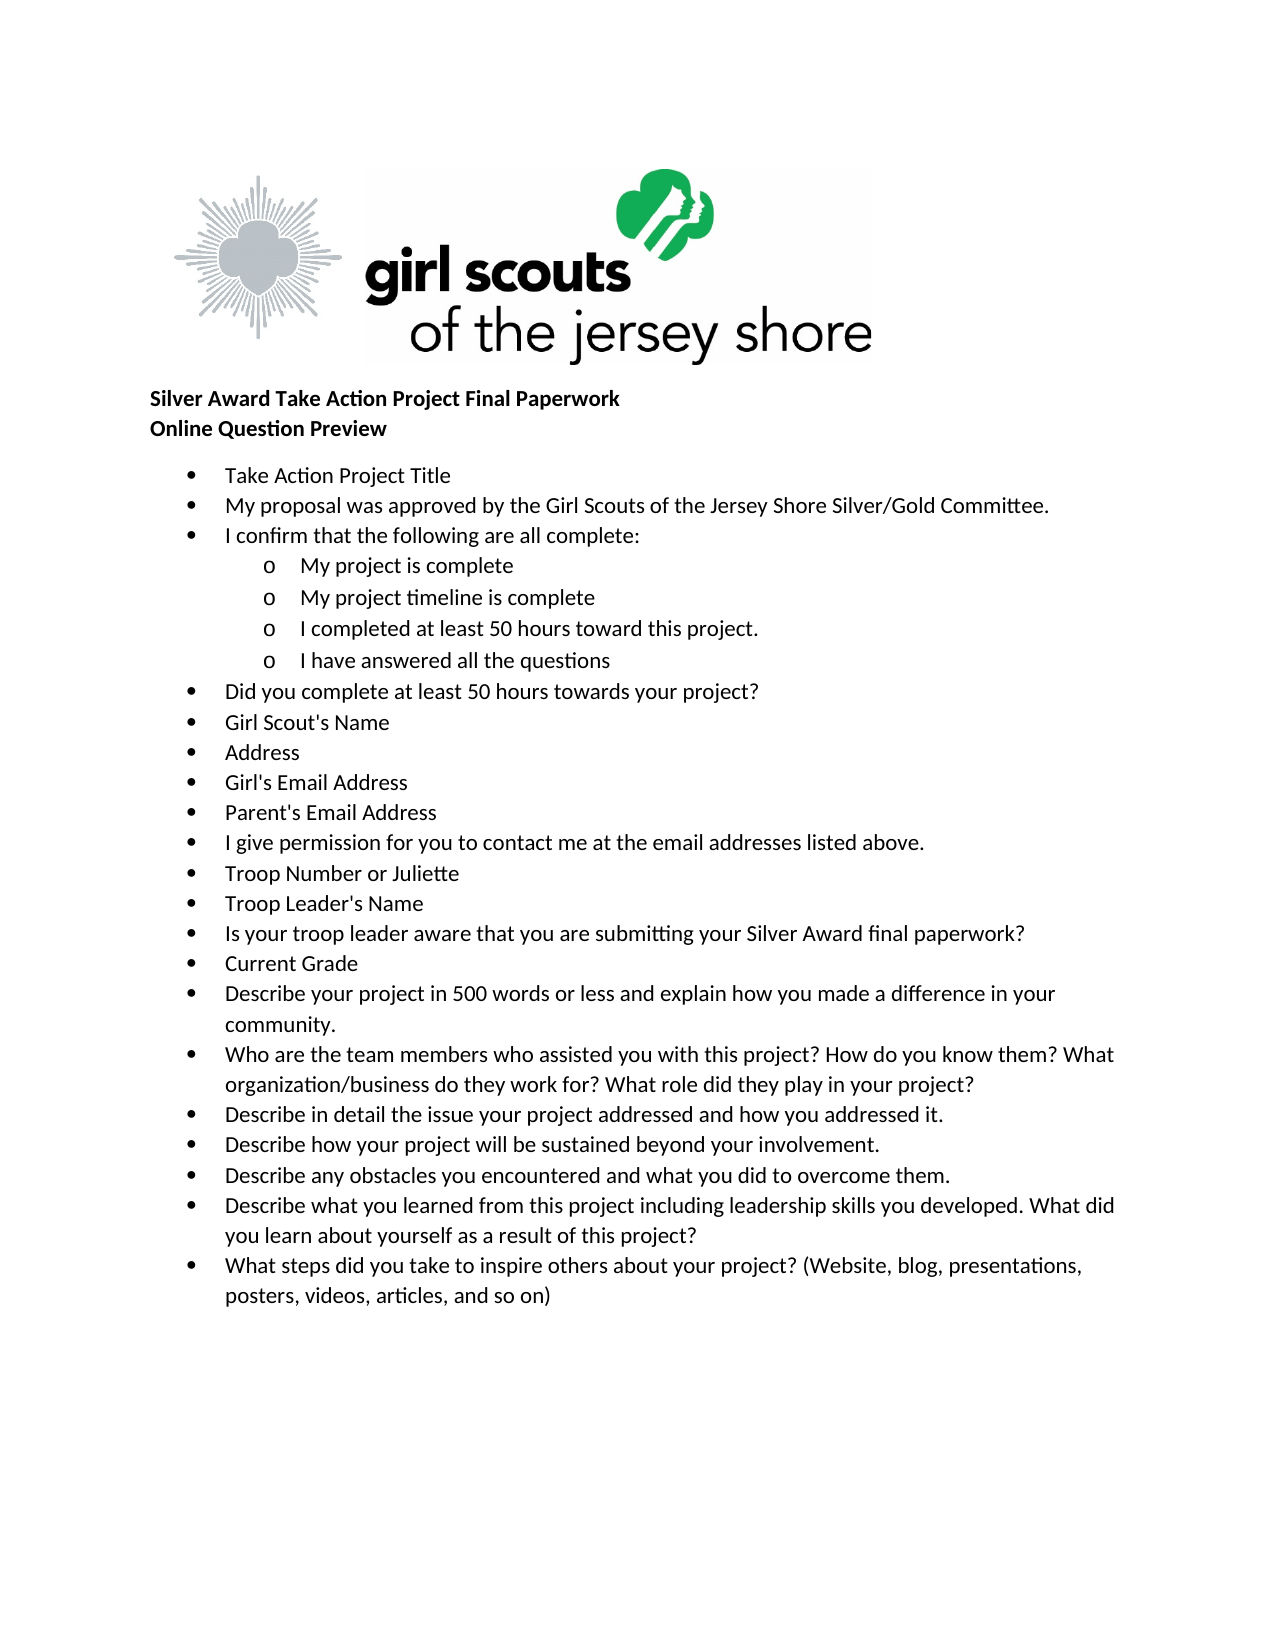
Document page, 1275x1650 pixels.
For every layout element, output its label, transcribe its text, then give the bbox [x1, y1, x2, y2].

list Troop Leader's Name [187, 889, 1125, 917]
list My project is complete [262, 552, 1125, 581]
list My proposal was approved by the Girl Scouts of the Jersey Shore Silver/Gold Committee. [187, 491, 1125, 519]
list I give permission for you to contact me at the email addresses listed above. [187, 828, 1125, 856]
list Describe how your project will be sustained beyond your involvement. [187, 1131, 1125, 1158]
list Troop Number or Juliette [187, 859, 1125, 887]
list Current Grade [187, 949, 1125, 977]
picture [150, 150, 872, 365]
list Describe what you learned from this project including leadership skills you developed. What did you learn about yourself as a result of this project? [187, 1191, 1125, 1249]
list Did you complete at least 50 hours towards your project? [187, 677, 1125, 705]
list Girl's Email Address [187, 768, 1125, 796]
list I completed at least 50 hours toward this project. [262, 614, 1125, 644]
list Describe your project in 500 words or less and explain how you made a difference in your community. [187, 979, 1125, 1038]
list Describe any obstacles you encountered and what you did to overcome them. [187, 1161, 1125, 1189]
list Is your troop leader aware that you are submitting your Silver Award final paperwork? [187, 919, 1125, 947]
list My project timeline is complete [262, 583, 1125, 612]
list I have answered all the questions [262, 646, 1125, 675]
text Silver Award Take Action Project Final Paperwork Online Question Preview [150, 384, 1125, 442]
list Girl Scout's Name [187, 708, 1125, 736]
list Who are the team members who assisted you with this project? How do you know them? What organization/business do they work for? What role did they play in your project? [187, 1040, 1125, 1098]
list I confirm that the following are all complete: [187, 521, 1125, 549]
list Address [187, 738, 1125, 766]
list Take Action Project Title [187, 461, 1125, 489]
list Parent's Email Address [187, 798, 1125, 826]
list Describe in detail the issue your project addressed and how you addressed it. [187, 1100, 1125, 1128]
list What steps did you take to inspire others about your project? (Website, blog, presentations, posters, videos, articles, and so on) [187, 1251, 1125, 1309]
